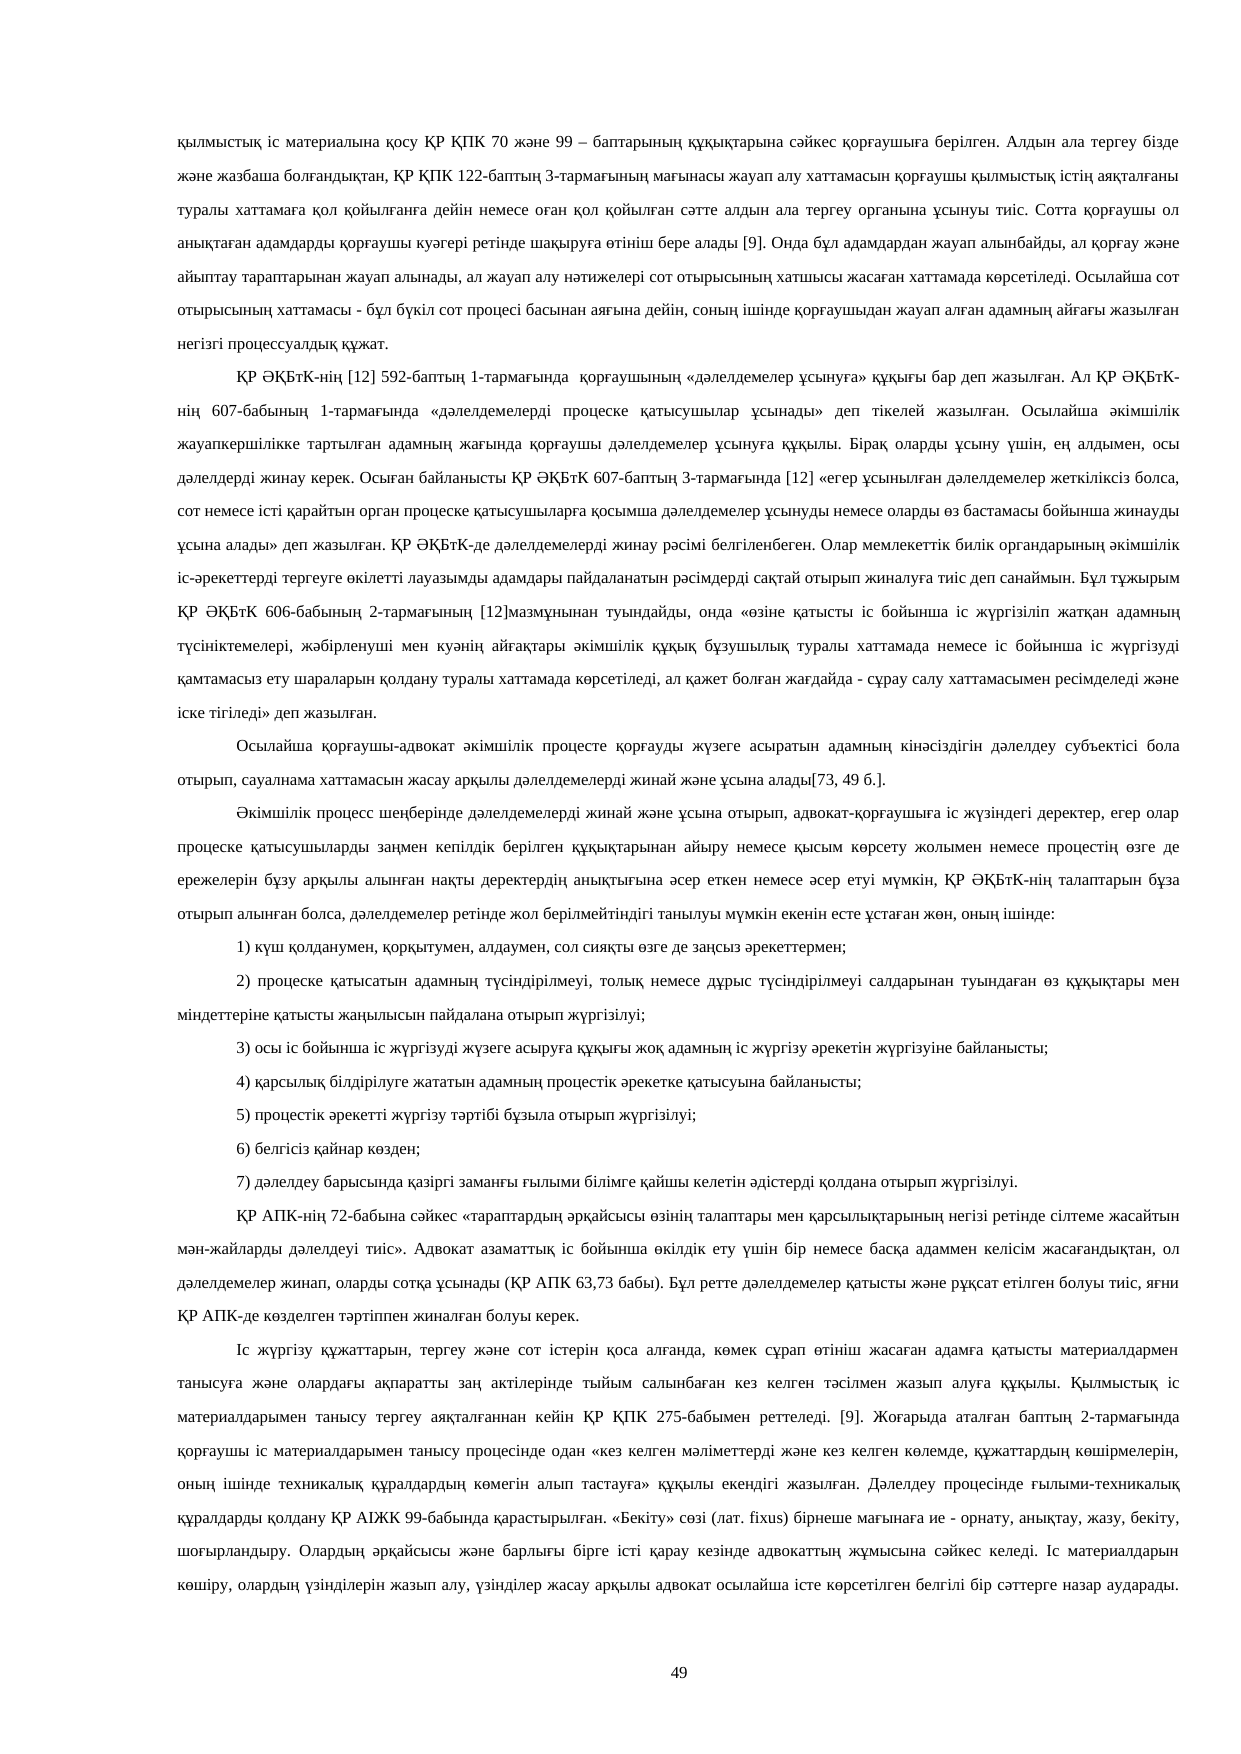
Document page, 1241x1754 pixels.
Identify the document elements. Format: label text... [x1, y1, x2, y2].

text Осылайша қорғаушы-адвокат әкімшілік процесте қорғауды жүзеге асыратын адамның кінәсіздігін дәлелдеу субъектісі бола отырып, сауалнама хаттамасын жасау арқылы дәлелдемелерді жинай және ұсына алады[73, 49 б.]. [177, 722, 1181, 789]
text 1) күш қолданумен, қорқытумен, алдаумен, сол сияқты өзге де заңсыз әрекеттермен; [177, 923, 1181, 957]
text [177, 1326, 1181, 1594]
text ҚР ӘҚБтК-нің [12] 592-баптың 1-тармағында қорғаушының «дәлелдемелер ұсынуға» құқығы бар деп жазылған. Ал ҚР ӘҚБтК-нің 607-бабының 1-тармағында «дәлелдемелерді процеске қатысушылар ұсынады» деп тікелей жазылған. Осылайша әкімшілік жауапкершілікке тартылған адамның жағында қорғаушы дәлелдемелер ұсынуға құқылы. Бірақ оларды ұсыну үшін, ең алдымен, осы дәлелдерді жинау керек. Осыған байланысты ҚР ӘҚБтК 607-баптың 3-тармағында [12] «егер ұсынылған дәлелдемелер жеткіліксіз болса, сот немесе істі қарайтын орган процеске қатысушыларға қосымша дәлелдемелер ұсынуды немесе оларды өз бастамасы бойынша жинауды ұсына алады» деп жазылған. ҚР ӘҚБтК-де дәлелдемелерді жинау рәсімі белгіленбеген. Олар мемлекеттік билік органдарының әкімшілік іс-әрекеттерді тергеуге өкілетті лауазымды адамдары пайдаланатын рәсімдерді сақтай отырып жиналуға тиіс деп санаймын. Бұл тұжырым ҚР ӘҚБтК 606-бабының 2-тармағының [12]мазмұнынан туындайды, онда «өзіне қатысты іс бойынша іс жүргізіліп жатқан адамның түсініктемелері, жәбірленуші мен куәнің айғақтары әкімшілік құқық бұзушылық туралы хаттамада немесе іс бойынша іс жүргізуді қамтамасыз ету шараларын қолдану туралы хаттамада көрсетіледі, ал қажет болған жағдайда - сұрау салу хаттамасымен ресімделеді және іске тігіледі» деп жазылған. [177, 353, 1181, 722]
text 4) қарсылық білдірілуге жататын адамның процестік әрекетке қатысуына байланысты; [177, 1057, 1181, 1091]
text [177, 118, 1181, 353]
text 5) процестік әрекетті жүргізу тәртібі бұзыла отырып жүргізілуі; [177, 1091, 1181, 1124]
text ҚР АПК-нің 72-бабына сәйкес «тараптардың әрқайсысы өзінің талаптары мен қарсылықтарының негізі ретінде сілтеме жасайтын мән-жайларды дәлелдеуі тиіс». Адвокат азаматтық іс бойынша өкілдік ету үшін бір немесе басқа адаммен келісім жасағандықтан, ол дәлелдемелер жинап, оларды сотқа ұсынады (ҚР АПК 63,73 бабы). Бұл ретте дәлелдемелер қатысты және рұқсат етілген болуы тиіс, яғни ҚР АПК-де көзделген тәртіппен жиналған болуы керек. [177, 1191, 1181, 1326]
text 7) дәлелдеу барысында қазіргі заманғы ғылыми білімге қайшы келетін әдістерді қолдана отырып жүргізілуі. [177, 1158, 1181, 1191]
text 6) белгісіз қайнар көзден; [177, 1124, 1181, 1158]
text 2) процеске қатысатын адамның түсіндірілмеуі, толық немесе дұрыс түсіндірілмеуі салдарынан туындаған өз құқықтары мен міндеттеріне қатысты жаңылысын пайдалана отырып жүргізілуі; [177, 957, 1181, 1024]
text Әкімшілік процесс шеңберінде дәлелдемелерді жинай және ұсына отырып, адвокат-қорғаушыға іс жүзіндегі деректер, егер олар процеске қатысушыларды заңмен кепілдік берілген құқықтарынан айыру немесе қысым көрсету жолымен немесе процестің өзге де ережелерін бұзу арқылы алынған нақты деректердің анықтығына әсер еткен немесе әсер етуі мүмкін, ҚР ӘҚБтК-нің талаптарын бұза отырып алынған болса, дәлелдемелер ретінде жол берілмейтіндігі танылуы мүмкін екенін есте ұстаған жөн, оның ішінде: [177, 789, 1181, 923]
text 3) осы іс бойынша іс жүргізуді жүзеге асыруға құқығы жоқ адамның іс жүргізу әрекетін жүргізуіне байланысты; [177, 1024, 1181, 1057]
